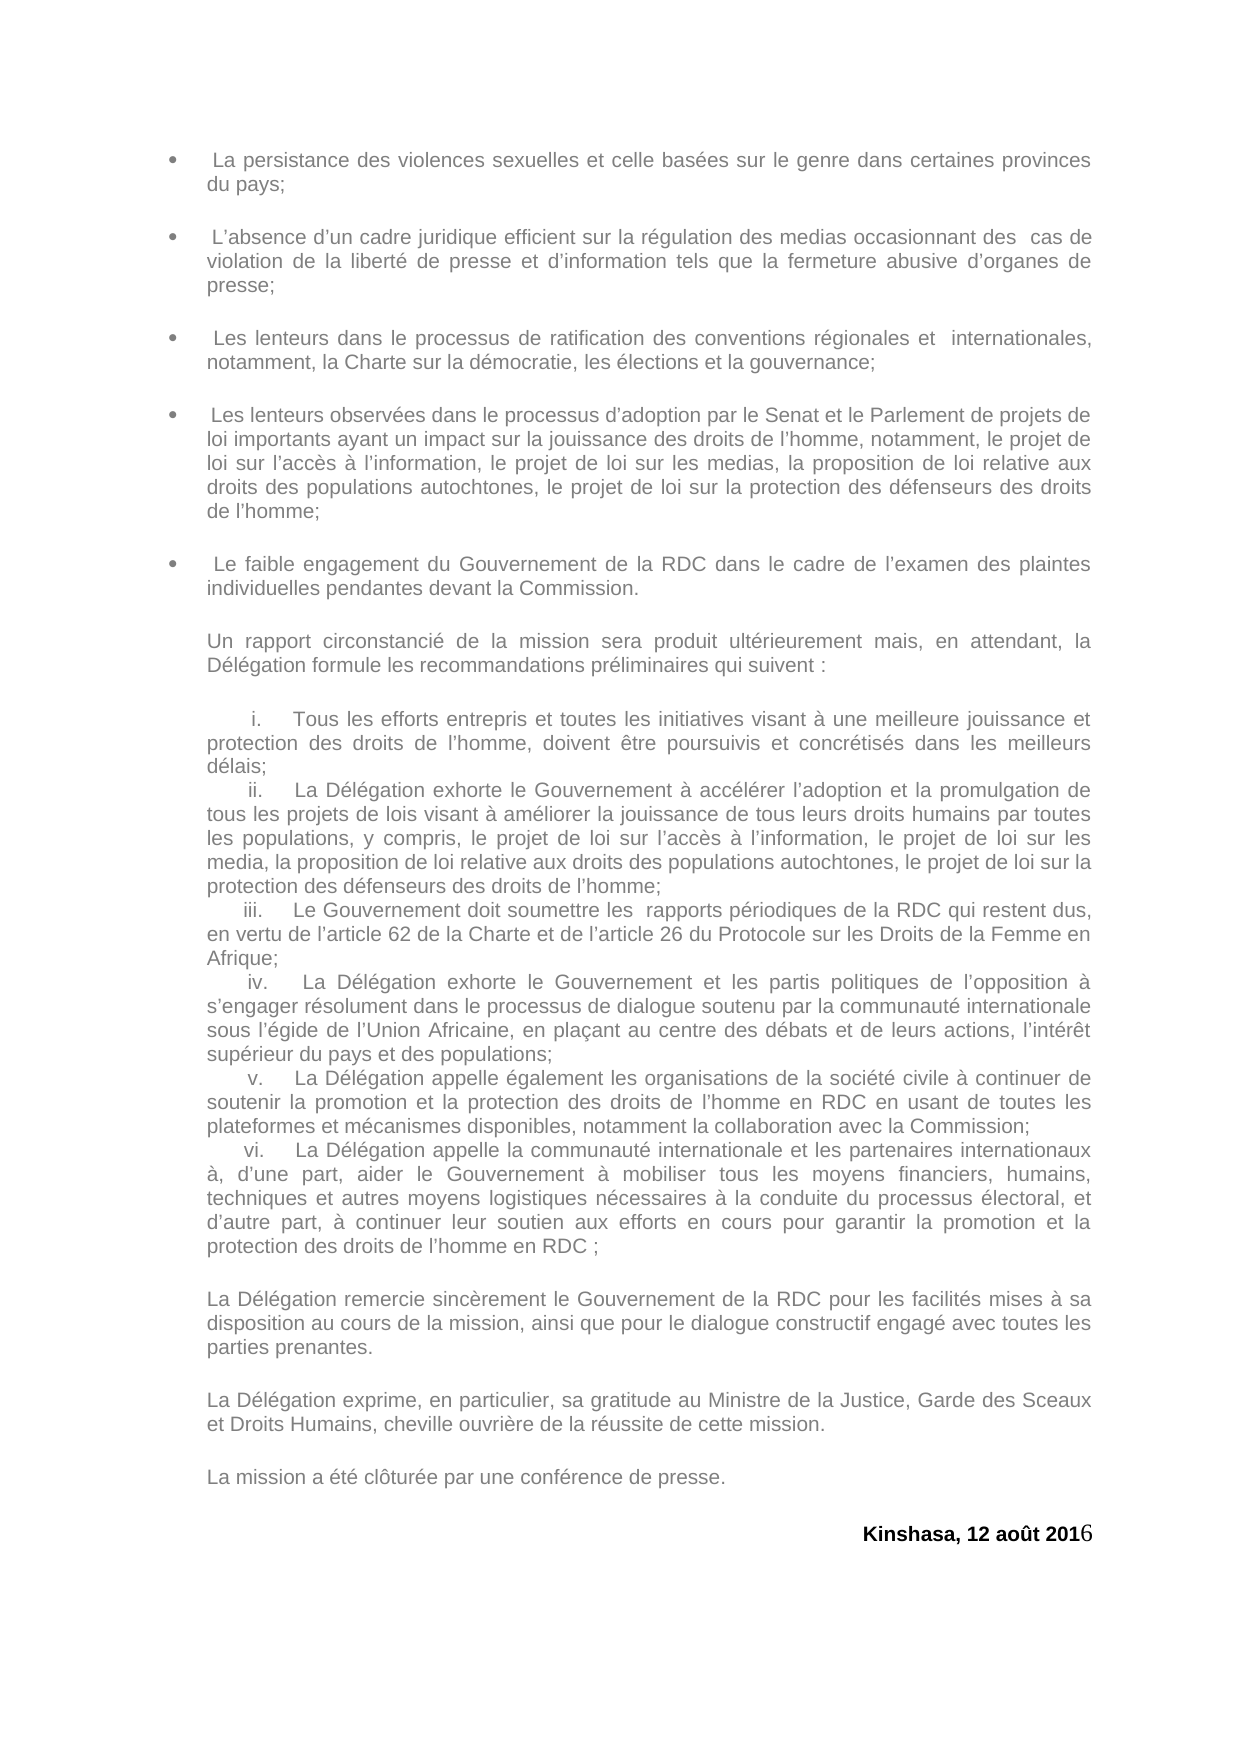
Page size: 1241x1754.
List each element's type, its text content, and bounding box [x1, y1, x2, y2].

text vi. La Délégation appelle la communauté internationale et les partenaires internationaux à, d’une part, aider le Gouvernement à mobiliser tous les moyens financiers, humains, techniques et autres moyens logistiques nécessaires à la conduite du processus électoral, et d’autre part, à continuer leur soutien aux efforts en cours pour garantir la promotion et la protection des droits de l’homme en RDC ; [169, 1138, 1093, 1257]
text ii. La Délégation exhorte le Gouvernement à accélérer l’adoption et la promulgation de tous les projets de lois visant à améliorer la jouissance de tous leurs droits humains par toutes les populations, y compris, le projet de loi sur l’accès à l’information, le projet de loi sur les media, la proposition de loi relative aux droits des populations autochtones, le projet de loi sur la protection des défenseurs des droits de l’homme; [169, 778, 1093, 898]
text  Les lenteurs dans le processus de ratification des conventions régionales et internationales, notamment, la Charte sur la démocratie, les élections et la gouvernance; [169, 326, 1093, 374]
text  Le faible engagement du Gouvernement de la RDC dans le cadre de l’examen des plaintes individuelles pendantes devant la Commission. [169, 552, 1093, 600]
text  La persistance des violences sexuelles et celle basées sur le genre dans certaines provinces du pays; [169, 148, 1093, 196]
text La Délégation remercie sincèrement le Gouvernement de la RDC pour les facilités mises à sa disposition au cours de la mission, ainsi que pour le dialogue constructif engagé avec toutes les parties prenantes. [207, 1287, 1093, 1358]
text i. Tous les efforts entrepris et toutes les initiatives visant à une meilleure jouissance et protection des droits de l’homme, doivent être poursuivis et concrétisés dans les meilleurs délais; [169, 706, 1093, 778]
text v. La Délégation appelle également les organisations de la société civile à continuer de soutenir la promotion et la protection des droits de l’homme en RDC en usant de toutes les plateformes et mécanismes disponibles, notamment la collaboration avec la Commission; [169, 1066, 1093, 1138]
text La mission a été clôturée par une conférence de presse. [207, 1465, 1093, 1489]
text La Délégation exprime, en particulier, sa gratitude au Ministre de la Justice, Garde des Sceaux et Droits Humains, cheville ouvrière de la réussite de cette mission. [207, 1388, 1093, 1436]
text  Les lenteurs observées dans le processus d’adoption par le Senat et le Parlement de projets de loi importants ayant un impact sur la jouissance des droits de l’homme, notamment, le projet de loi sur l’accès à l’information, le projet de loi sur les medias, la proposition de loi relative aux droits des populations autochtones, le projet de loi sur la protection des défenseurs des droits de l’homme; [169, 403, 1093, 523]
text iv. La Délégation exhorte le Gouvernement et les partis politiques de l’opposition à s’engager résolument dans le processus de dialogue soutenu par la communauté internationale sous l’égide de l’Union Africaine, en plaçant au centre des débats et de leurs actions, l’intérêt supérieur du pays et des populations; [169, 970, 1093, 1066]
text Kinshasa, 12 août 2016 [148, 1518, 1093, 1547]
text Un rapport circonstancié de la mission sera produit ultérieurement mais, en attendant, la Délégation formule les recommandations préliminaires qui suivent : [207, 629, 1093, 677]
text  L’absence d’un cadre juridique efficient sur la régulation des medias occasionnant des cas de violation de la liberté de presse et d’information tels que la fermeture abusive d’organes de presse; [169, 225, 1093, 297]
text iii. Le Gouvernement doit soumettre les rapports périodiques de la RDC qui restent dus, en vertu de l’article 62 de la Charte et de l’article 26 du Protocole sur les Droits de la Femme en Afrique; [169, 898, 1093, 970]
